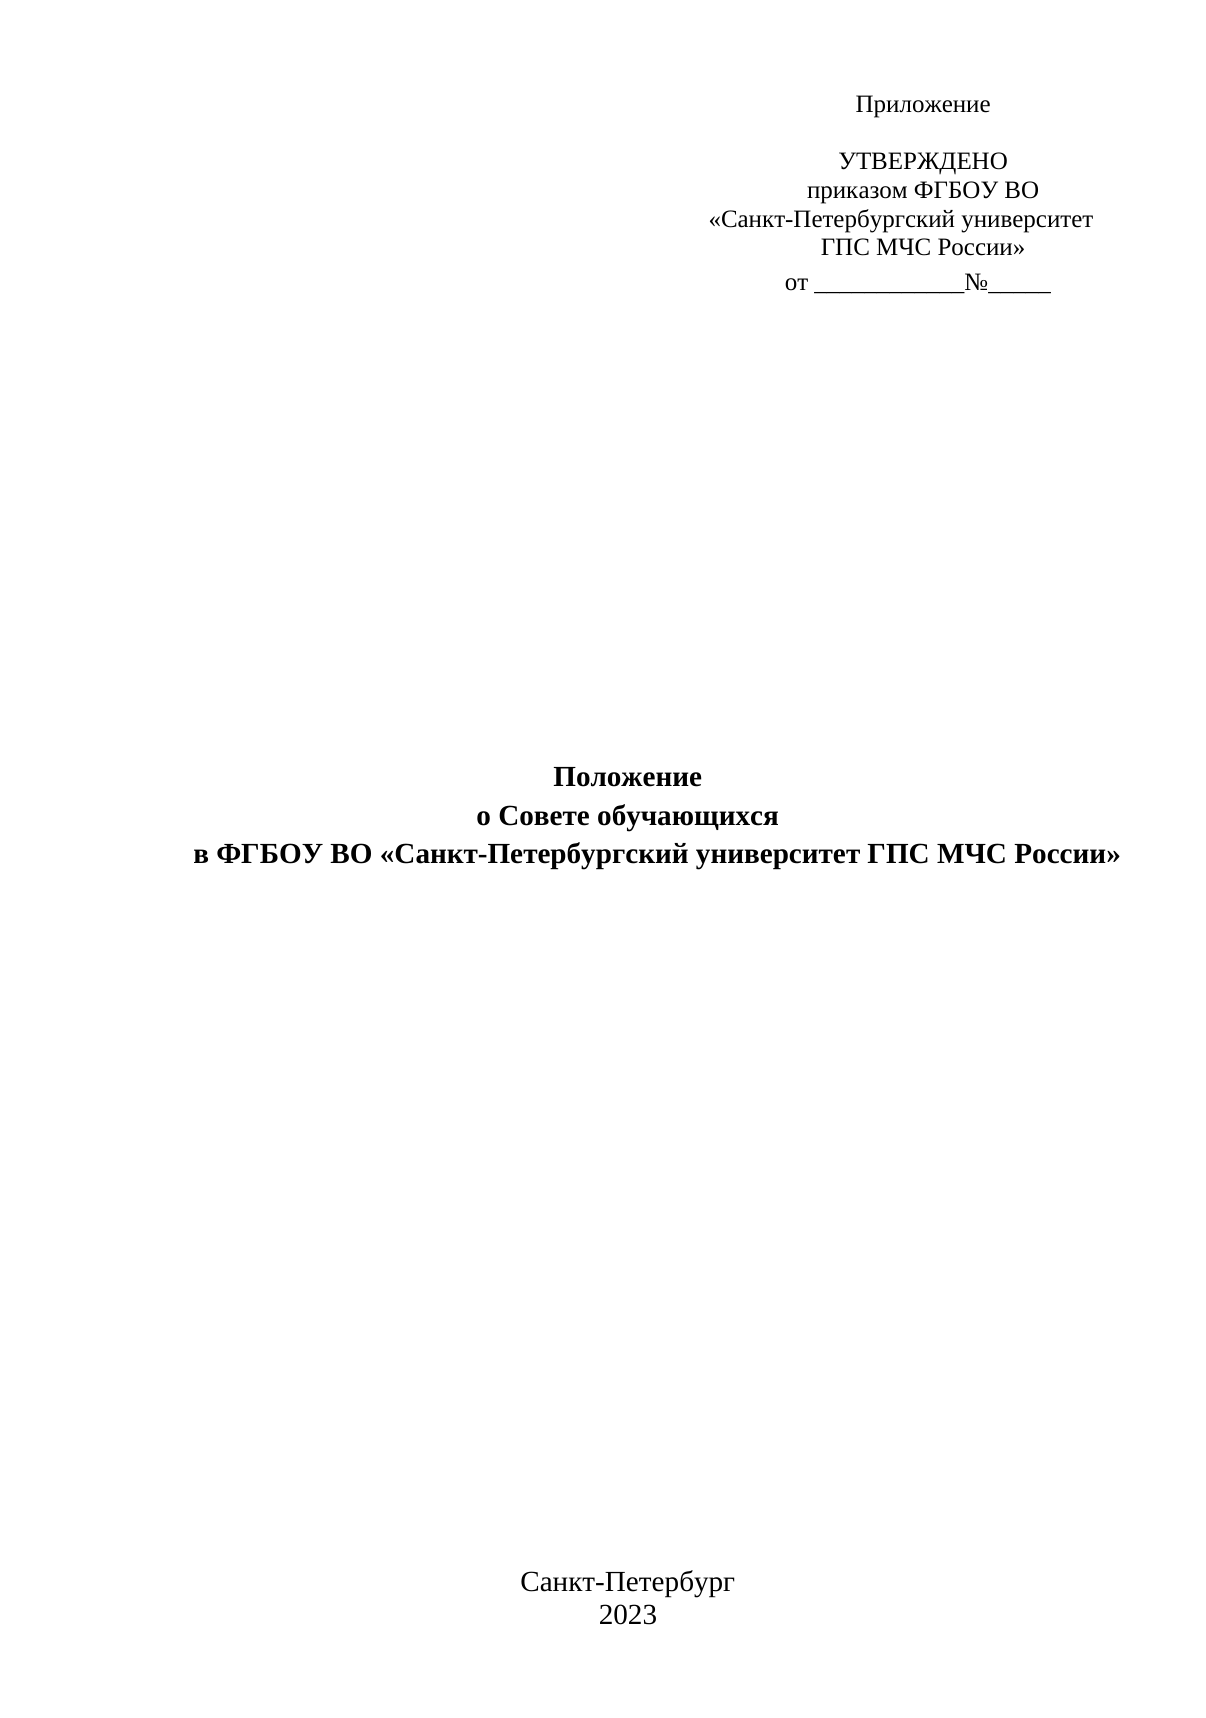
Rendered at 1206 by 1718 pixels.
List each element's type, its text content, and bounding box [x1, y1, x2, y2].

text о Совете обучающихся [118, 798, 1137, 832]
text УТВЕРЖДЕНО [709, 146, 1137, 175]
text Санкт-Петербург [118, 1564, 1137, 1597]
text ГПС МЧС России» [709, 232, 1137, 261]
text 2023 [118, 1597, 1137, 1631]
text от ____________№_____ [709, 267, 1126, 296]
text Положение [118, 759, 1137, 793]
text в ФГБОУ ВО «Санкт-Петербургский университет ГПС МЧС России» [118, 837, 1137, 870]
text Приложение [709, 89, 1137, 117]
text «Санкт-Петербургский университет [664, 204, 1137, 232]
text приказом ФГБОУ ВО [709, 175, 1137, 204]
